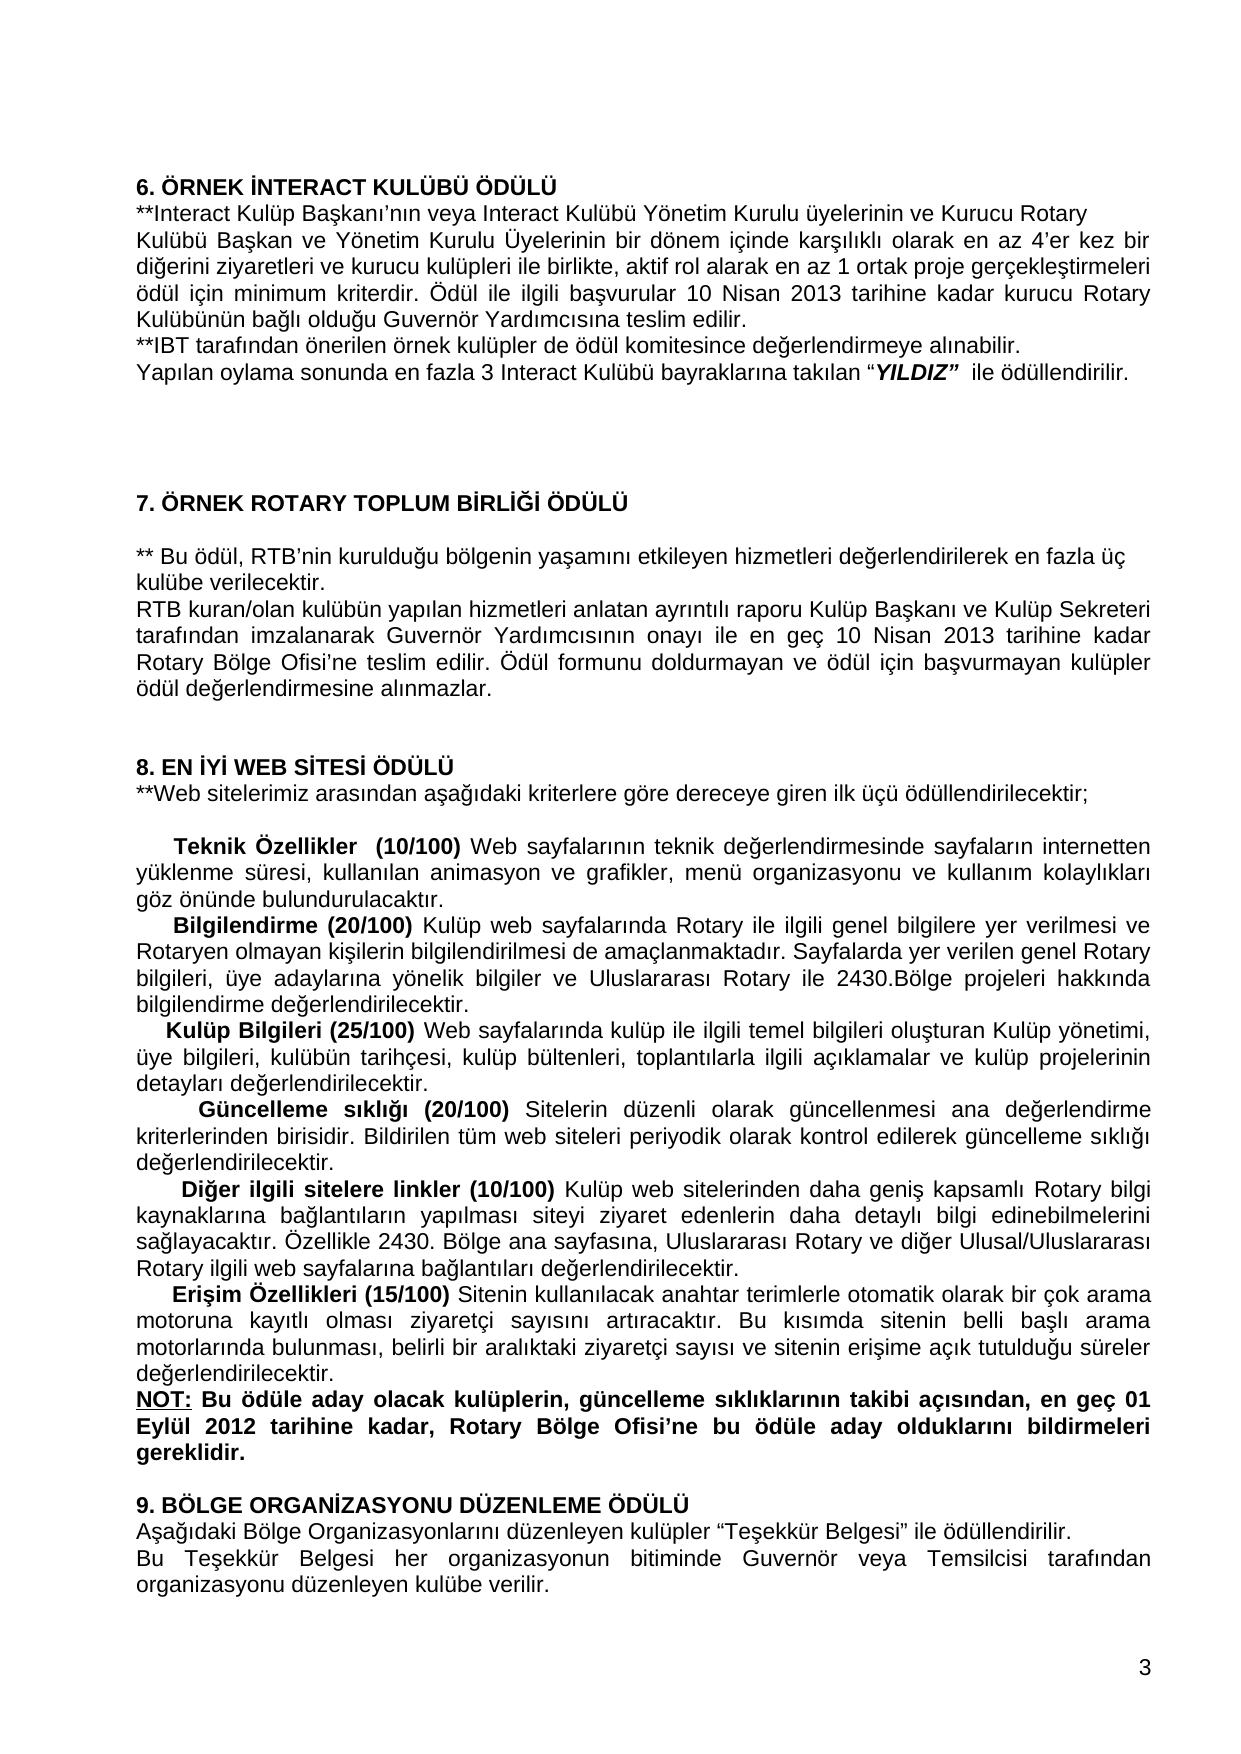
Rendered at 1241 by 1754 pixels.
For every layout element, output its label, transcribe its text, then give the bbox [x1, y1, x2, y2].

text kulübe verilecektir. [136, 569, 1152, 596]
text Teknik Özellikler (10/100) Web sayfalarının teknik değerlendirmesinde sayfaların internetten yüklenme süresi, kullanılan animasyon ve grafikler, menü organizasyonu ve kullanım kolaylıkları göz önünde bulundurulacaktır. [136, 833, 1152, 912]
text 8. EN İYİ WEB SİTESİ ÖDÜLÜ [136, 754, 1152, 780]
text Bu Teşekkür Belgesi her organizasyonun bitiminde Guvernör veya Temsilcisi tarafından organizasyonu düzenleyen kulübe verilir. [136, 1544, 1152, 1597]
text RTB kuran/olan kulübün yapılan hizmetleri anlatan ayrıntılı raporu Kulüp Başkanı ve Kulüp Sekreteri tarafından imzalanarak Guvernör Yardımcısının onayı ile en geç 10 Nisan 2013 tarihine kadar Rotary Bölge Ofisi’ne teslim edilir. Ödül formunu doldurmayan ve ödül için başvurmayan kulüpler ödül değerlendirmesine alınmazlar. [136, 596, 1152, 701]
text Aşağıdaki Bölge Organizasyonlarını düzenleyen kulüpler “Teşekkür Belgesi” ile ödüllendirilir. [136, 1518, 1152, 1544]
text Bilgilendirme (20/100) Kulüp web sayfalarında Rotary ile ilgili genel bilgilere yer verilmesi ve Rotaryen olmayan kişilerin bilgilendirilmesi de amaçlanmaktadır. Sayfalarda yer verilen genel Rotary bilgileri, üye adaylarına yönelik bilgiler ve Uluslararası Rotary ile 2430.Bölge projeleri hakkında bilgilendirme değerlendirilecektir. [136, 912, 1152, 1017]
text ** Bu ödül, RTB’nin kurulduğu bölgenin yaşamını etkileyen hizmetleri değerlendirilerek en fazla üç [136, 543, 1152, 569]
text Erişim Özellikleri (15/100) Sitenin kullanılacak anahtar terimlerle otomatik olarak bir çok arama motoruna kayıtlı olması ziyaretçi sayısını artıracaktır. Bu kısımda sitenin belli başlı arama motorlarında bulunması, belirli bir aralıktaki ziyaretçi sayısı ve sitenin erişime açık tutulduğu süreler değerlendirilecektir. [136, 1281, 1152, 1386]
text Kulüp Bilgileri (25/100) Web sayfalarında kulüp ile ilgili temel bilgileri oluşturan Kulüp yönetimi, üye bilgileri, kulübün tarihçesi, kulüp bültenleri, toplantılarla ilgili açıklamalar ve kulüp projelerinin detayları değerlendirilecektir. [136, 1017, 1152, 1096]
text **IBT tarafından önerilen örnek kulüpler de ödül komitesince değerlendirmeye alınabilir. [136, 332, 1152, 358]
text **Interact Kulüp Başkanı’nın veya Interact Kulübü Yönetim Kurulu üyelerinin ve Kurucu Rotary [136, 200, 1152, 227]
text Diğer ilgili sitelere linkler (10/100) Kulüp web sitelerinden daha geniş kapsamlı Rotary bilgi kaynaklarına bağlantıların yapılması siteyi ziyaret edenlerin daha detaylı bilgi edinebilmelerini sağlayacaktır. Özellikle 2430. Bölge ana sayfasına, Uluslararası Rotary ve diğer Ulusal/Uluslararası Rotary ilgili web sayfalarına bağlantıları değerlendirilecektir. [136, 1176, 1152, 1281]
text Güncelleme sıklığı (20/100) Sitelerin düzenli olarak güncellenmesi ana değerlendirme kriterlerinden birisidir. Bildirilen tüm web siteleri periyodik olarak kontrol edilerek güncelleme sıklığı değerlendirilecektir. [136, 1096, 1152, 1176]
text **Web sitelerimiz arasından aşağıdaki kriterlere göre dereceye giren ilk üçü ödüllendirilecektir; [136, 780, 1152, 807]
text Yapılan oylama sonunda en fazla 3 Interact Kulübü bayraklarına takılan “YILDIZ” ile ödüllendirilir. [136, 358, 1152, 385]
text 6. ÖRNEK İNTERACT KULÜBÜ ÖDÜLÜ [136, 174, 1152, 200]
text NOT: Bu ödüle aday olacak kulüplerin, güncelleme sıklıklarının takibi açısından, en geç 01 Eylül 2012 tarihine kadar, Rotary Bölge Ofisi’ne bu ödüle aday olduklarını bildirmeleri gereklidir. [136, 1386, 1152, 1465]
text 9. BÖLGE ORGANİZASYONU DÜZENLEME Ödülü [136, 1492, 1152, 1518]
text 7. ÖRNEK ROTARY TOPLUM BİRLİĞİ ÖDÜLÜ [136, 490, 1152, 517]
